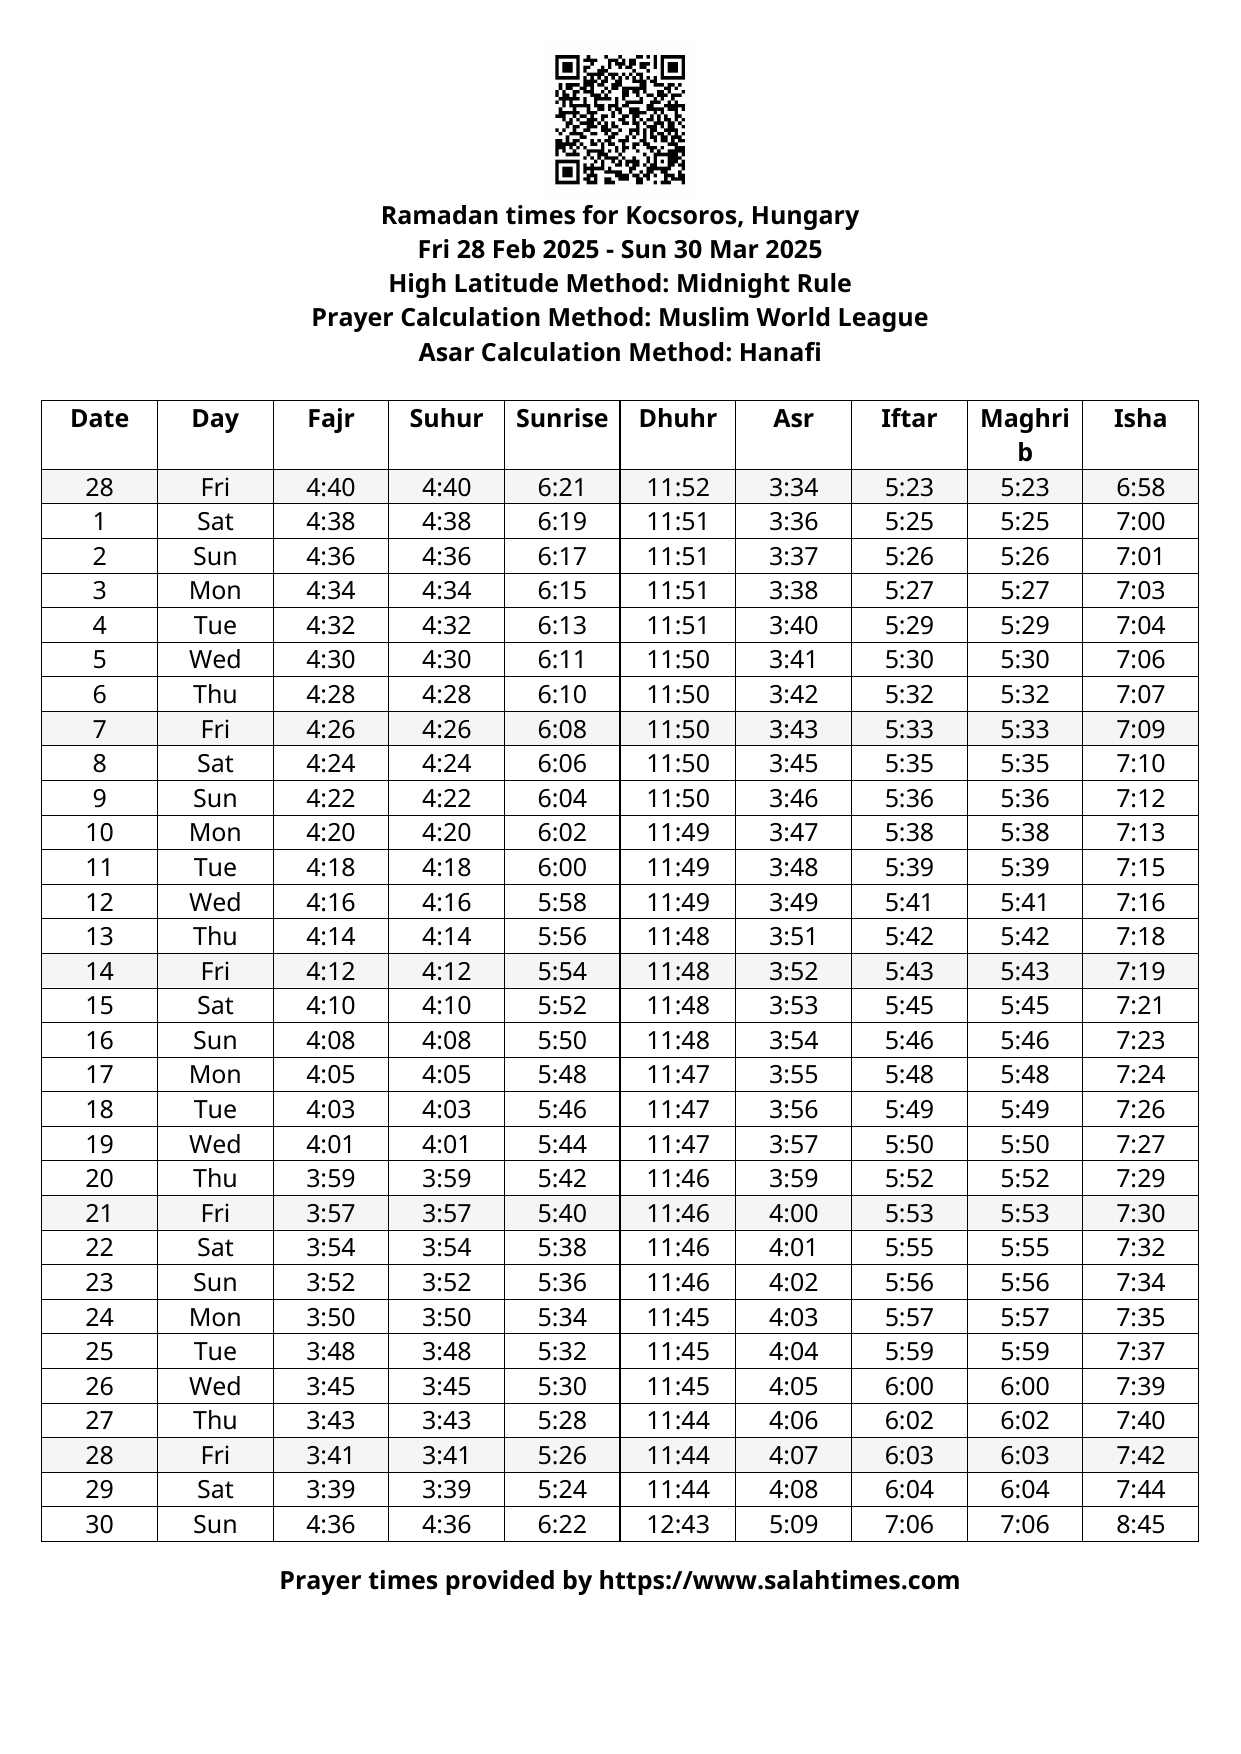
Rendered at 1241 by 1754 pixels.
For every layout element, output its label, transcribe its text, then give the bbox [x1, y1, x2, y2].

table_cell 3:55 [736, 1058, 851, 1091]
table_cell 5 [42, 643, 157, 676]
table_cell Thu [158, 919, 273, 953]
table_cell Sat [158, 746, 273, 780]
table_cell 5:30 [505, 1369, 619, 1402]
table_cell 3:50 [389, 1300, 504, 1333]
table_cell 4:38 [389, 504, 504, 538]
table_cell 5:38 [968, 816, 1082, 849]
table_cell 5:35 [852, 746, 967, 780]
table_cell 4:40 [274, 470, 388, 503]
table_cell 7:19 [1083, 954, 1198, 987]
table_cell 6:00 [505, 850, 619, 884]
table_cell 3:59 [736, 1161, 851, 1195]
table_cell 3:48 [736, 850, 851, 884]
table_cell 7:04 [1083, 608, 1198, 642]
table_cell 7:44 [1083, 1473, 1198, 1506]
table_cell 3:52 [274, 1265, 388, 1299]
table_cell 6:03 [968, 1438, 1082, 1472]
table_cell 4:30 [274, 643, 388, 676]
table_cell 5:29 [968, 608, 1082, 642]
table_cell 5:26 [505, 1438, 619, 1472]
table_cell 3:59 [389, 1161, 504, 1195]
table_cell 7:32 [1083, 1231, 1198, 1264]
table_cell 6 [42, 677, 157, 711]
table_cell 11:49 [621, 850, 735, 884]
table_cell 3:34 [736, 470, 851, 503]
table_cell 3:48 [389, 1334, 504, 1368]
table_cell 4:12 [389, 954, 504, 987]
table_cell 7:39 [1083, 1369, 1198, 1402]
table_cell 15 [42, 989, 157, 1022]
table_cell 3:43 [736, 712, 851, 745]
table_cell 6:15 [505, 574, 619, 607]
table_cell Sat [158, 1473, 273, 1506]
table_cell 4 [42, 608, 157, 642]
table_cell Wed [158, 643, 273, 676]
table_cell 7:35 [1083, 1300, 1198, 1333]
table_cell 4:03 [389, 1092, 504, 1126]
table_header Fajr [274, 401, 388, 469]
table_cell 7:07 [1083, 677, 1198, 711]
table_cell 6:00 [968, 1369, 1082, 1402]
table_cell 4:14 [274, 919, 388, 953]
table_cell Thu [158, 1404, 273, 1437]
table_cell 4:36 [274, 1507, 388, 1541]
table_cell 23 [42, 1265, 157, 1299]
table_cell Fri [158, 712, 273, 745]
table_header Suhur [389, 401, 504, 469]
table_cell 5:50 [968, 1127, 1082, 1160]
table_cell 5:48 [968, 1058, 1082, 1091]
table_cell 5:41 [968, 885, 1082, 918]
table_cell 4:36 [389, 539, 504, 572]
table_cell 7:24 [1083, 1058, 1198, 1091]
table_cell 5:53 [852, 1196, 967, 1229]
table_cell 11:45 [621, 1334, 735, 1368]
table_cell 5:38 [852, 816, 967, 849]
table_cell 7:27 [1083, 1127, 1198, 1160]
table_cell 5:43 [852, 954, 967, 987]
table_cell 4:22 [389, 781, 504, 814]
table_cell 9 [42, 781, 157, 814]
table_cell 7:16 [1083, 885, 1198, 918]
table_cell 3:41 [736, 643, 851, 676]
table_cell 5:36 [505, 1265, 619, 1299]
table_cell 3:53 [736, 989, 851, 1022]
table_cell 28 [42, 1438, 157, 1472]
table_cell 4:40 [389, 470, 504, 503]
table_cell 22 [42, 1231, 157, 1264]
table_header Asr [736, 401, 851, 469]
table_cell 5:56 [852, 1265, 967, 1299]
table_cell 5:52 [968, 1161, 1082, 1195]
table_cell 4:24 [274, 746, 388, 780]
table_cell 7:12 [1083, 781, 1198, 814]
table_cell 5:46 [968, 1023, 1082, 1057]
table_cell 4:28 [389, 677, 504, 711]
table_cell 4:38 [274, 504, 388, 538]
table_cell 6:11 [505, 643, 619, 676]
table_cell 7:15 [1083, 850, 1198, 884]
table_cell Mon [158, 574, 273, 607]
table_cell 5:40 [505, 1196, 619, 1229]
table_cell 4:01 [389, 1127, 504, 1160]
table_cell 5:52 [505, 989, 619, 1022]
text High Latitude Method: Midnight Rule [42, 266, 1198, 300]
table_cell 7:26 [1083, 1092, 1198, 1126]
table_cell 5:54 [505, 954, 619, 987]
table_cell 6:02 [505, 816, 619, 849]
table_cell 8 [42, 746, 157, 780]
table_cell 3:54 [274, 1231, 388, 1264]
table_cell 5:33 [852, 712, 967, 745]
table_cell 3:40 [736, 608, 851, 642]
table_cell 11:45 [621, 1369, 735, 1402]
table_cell 5:57 [852, 1300, 967, 1333]
table_cell 7:30 [1083, 1196, 1198, 1229]
table_cell 5:56 [505, 919, 619, 953]
table_cell 4:36 [389, 1507, 504, 1541]
table_cell 3 [42, 574, 157, 607]
table_cell 14 [42, 954, 157, 987]
table_cell 3:52 [389, 1265, 504, 1299]
table_cell 5:48 [505, 1058, 619, 1091]
table_cell 4:10 [274, 989, 388, 1022]
table_cell 6:04 [852, 1473, 967, 1506]
table_cell Tue [158, 850, 273, 884]
table_cell Wed [158, 1369, 273, 1402]
table_cell 1 [42, 504, 157, 538]
table_cell 6:04 [505, 781, 619, 814]
table_cell 5:42 [968, 919, 1082, 953]
table_cell 6:03 [852, 1438, 967, 1472]
table_cell 4:08 [389, 1023, 504, 1057]
table_cell 7:00 [1083, 504, 1198, 538]
table_cell 4:08 [736, 1473, 851, 1506]
table_cell 6:00 [852, 1369, 967, 1402]
table_cell 4:08 [274, 1023, 388, 1057]
table_cell Sun [158, 781, 273, 814]
table_cell 10 [42, 816, 157, 849]
table_cell 5:23 [852, 470, 967, 503]
table_cell 4:01 [274, 1127, 388, 1160]
table_cell Sun [158, 539, 273, 572]
table_cell 11:48 [621, 919, 735, 953]
table_header Iftar [852, 401, 967, 469]
table_cell 6:08 [505, 712, 619, 745]
table_cell 11:46 [621, 1265, 735, 1299]
table_cell 3:36 [736, 504, 851, 538]
table_cell 3:46 [736, 781, 851, 814]
table_cell 21 [42, 1196, 157, 1229]
table_header Dhuhr [621, 401, 735, 469]
table_cell 5:42 [505, 1161, 619, 1195]
table_cell 11:44 [621, 1473, 735, 1506]
table_cell 4:20 [274, 816, 388, 849]
table_cell Thu [158, 677, 273, 711]
table_cell 4:12 [274, 954, 388, 987]
table_cell Sun [158, 1507, 273, 1541]
table_cell 11:51 [621, 504, 735, 538]
table_cell 6:17 [505, 539, 619, 572]
table_cell 5:41 [852, 885, 967, 918]
text Ramadan times for Kocsoros, Hungary [42, 198, 1198, 232]
table_cell 11:47 [621, 1092, 735, 1126]
table_cell 7:34 [1083, 1265, 1198, 1299]
table_cell Mon [158, 816, 273, 849]
table_cell 5:39 [968, 850, 1082, 884]
table_cell 11:50 [621, 746, 735, 780]
table_cell 4:18 [389, 850, 504, 884]
table_cell 4:16 [274, 885, 388, 918]
table_cell 4:22 [274, 781, 388, 814]
table_cell 11:48 [621, 1023, 735, 1057]
table_cell 3:50 [274, 1300, 388, 1333]
table_cell 5:45 [852, 989, 967, 1022]
table_cell 30 [42, 1507, 157, 1541]
table_cell 4:04 [736, 1334, 851, 1368]
table_cell 13 [42, 919, 157, 953]
table_cell 7:03 [1083, 574, 1198, 607]
table_header Date [42, 401, 157, 469]
text Fri 28 Feb 2025 - Sun 30 Mar 2025 [42, 232, 1198, 266]
table_cell 3:48 [274, 1334, 388, 1368]
table_cell 4:34 [274, 574, 388, 607]
table_cell 3:43 [389, 1404, 504, 1437]
table_cell 24 [42, 1300, 157, 1333]
table_cell 11:47 [621, 1127, 735, 1160]
table_cell 11:49 [621, 816, 735, 849]
text Asar Calculation Method: Hanafi [42, 334, 1198, 368]
table_cell 5:52 [852, 1161, 967, 1195]
table_cell 5:46 [505, 1092, 619, 1126]
table_cell 4:20 [389, 816, 504, 849]
table_cell 4:05 [736, 1369, 851, 1402]
table_cell 5:32 [852, 677, 967, 711]
table_cell 6:04 [968, 1473, 1082, 1506]
table_cell 6:02 [968, 1404, 1082, 1437]
table_cell 5:55 [968, 1231, 1082, 1264]
table_cell 6:22 [505, 1507, 619, 1541]
table_cell 3:41 [274, 1438, 388, 1472]
table_cell 7:21 [1083, 989, 1198, 1022]
table_cell 28 [42, 470, 157, 503]
table_header Sunrise [505, 401, 619, 469]
table_cell 3:54 [389, 1231, 504, 1264]
table_cell Sat [158, 504, 273, 538]
table_cell 3:56 [736, 1092, 851, 1126]
table_cell 7:40 [1083, 1404, 1198, 1437]
table_cell Tue [158, 1334, 273, 1368]
table_cell 11:50 [621, 712, 735, 745]
table_cell 5:30 [852, 643, 967, 676]
table_cell 6:21 [505, 470, 619, 503]
text Prayer times provided by https://www.salahtimes.com [42, 1563, 1198, 1597]
table_cell 5:36 [852, 781, 967, 814]
table_cell 7:37 [1083, 1334, 1198, 1368]
table_cell 5:57 [968, 1300, 1082, 1333]
table_cell 11:49 [621, 885, 735, 918]
table_cell 5:43 [968, 954, 1082, 987]
table_cell 12:43 [621, 1507, 735, 1541]
table_header Day [158, 401, 273, 469]
table_cell 3:57 [274, 1196, 388, 1229]
table_cell Sat [158, 1231, 273, 1264]
table_cell 5:35 [968, 746, 1082, 780]
table_cell 3:39 [389, 1473, 504, 1506]
table_cell 5:25 [852, 504, 967, 538]
table_cell 11:50 [621, 781, 735, 814]
table_cell 6:19 [505, 504, 619, 538]
table_cell 5:46 [852, 1023, 967, 1057]
table_cell 4:30 [389, 643, 504, 676]
table_cell 7:18 [1083, 919, 1198, 953]
table_cell 4:10 [389, 989, 504, 1022]
table_cell 11:48 [621, 989, 735, 1022]
table_cell 4:14 [389, 919, 504, 953]
table_cell Tue [158, 1092, 273, 1126]
table_cell 5:09 [736, 1507, 851, 1541]
table_cell 5:30 [968, 643, 1082, 676]
table_cell 11:46 [621, 1196, 735, 1229]
table_cell 2 [42, 539, 157, 572]
table_cell 5:45 [968, 989, 1082, 1022]
table_cell 4:03 [736, 1300, 851, 1333]
table_cell 5:58 [505, 885, 619, 918]
table_cell 11 [42, 850, 157, 884]
table_cell 5:26 [852, 539, 967, 572]
table_cell 6:13 [505, 608, 619, 642]
table_cell 8:45 [1083, 1507, 1198, 1541]
table_cell 11:45 [621, 1300, 735, 1333]
table_cell 5:32 [968, 677, 1082, 711]
table_cell 5:39 [852, 850, 967, 884]
table_cell Fri [158, 954, 273, 987]
table_cell Sun [158, 1265, 273, 1299]
table_cell 5:49 [968, 1092, 1082, 1126]
table_cell 4:36 [274, 539, 388, 572]
table_cell 5:50 [852, 1127, 967, 1160]
table_cell Tue [158, 608, 273, 642]
table_cell 6:06 [505, 746, 619, 780]
table_cell 19 [42, 1127, 157, 1160]
table_cell 4:26 [274, 712, 388, 745]
table_cell 11:51 [621, 574, 735, 607]
table_cell 7:42 [1083, 1438, 1198, 1472]
table_cell 5:38 [505, 1231, 619, 1264]
table_cell Thu [158, 1161, 273, 1195]
table_cell 3:39 [274, 1473, 388, 1506]
table_cell 5:55 [852, 1231, 967, 1264]
table_cell 5:44 [505, 1127, 619, 1160]
table_cell 11:46 [621, 1161, 735, 1195]
table_cell 3:41 [389, 1438, 504, 1472]
table_cell 3:38 [736, 574, 851, 607]
table_cell 7:06 [852, 1507, 967, 1541]
table_cell 5:27 [852, 574, 967, 607]
table_cell 11:52 [621, 470, 735, 503]
table_cell 11:44 [621, 1438, 735, 1472]
table_cell 5:29 [852, 608, 967, 642]
table_cell Fri [158, 1438, 273, 1472]
table_cell 4:06 [736, 1404, 851, 1437]
table_cell 4:00 [736, 1196, 851, 1229]
table_cell 12 [42, 885, 157, 918]
table_cell 5:59 [852, 1334, 967, 1368]
table_cell 11:48 [621, 954, 735, 987]
table_cell 6:58 [1083, 470, 1198, 503]
table_cell 11:50 [621, 643, 735, 676]
table_cell 3:45 [274, 1369, 388, 1402]
table_cell 7:09 [1083, 712, 1198, 745]
table_cell 7:06 [1083, 643, 1198, 676]
table_cell Mon [158, 1058, 273, 1091]
table_cell 3:42 [736, 677, 851, 711]
table_cell 4:05 [389, 1058, 504, 1091]
table_cell Sat [158, 989, 273, 1022]
table_cell 7:23 [1083, 1023, 1198, 1057]
table_cell 5:28 [505, 1404, 619, 1437]
table_cell 4:26 [389, 712, 504, 745]
table_cell 25 [42, 1334, 157, 1368]
table_cell 7:10 [1083, 746, 1198, 780]
table_cell 4:32 [389, 608, 504, 642]
table_cell 5:59 [968, 1334, 1082, 1368]
table_cell 3:37 [736, 539, 851, 572]
table_cell 4:05 [274, 1058, 388, 1091]
table_cell 3:45 [389, 1369, 504, 1402]
table_cell Mon [158, 1300, 273, 1333]
table_cell 5:26 [968, 539, 1082, 572]
table_cell 26 [42, 1369, 157, 1402]
table_cell 4:02 [736, 1265, 851, 1299]
table_cell 18 [42, 1092, 157, 1126]
table_cell 5:36 [968, 781, 1082, 814]
table_cell 3:59 [274, 1161, 388, 1195]
table_cell 3:43 [274, 1404, 388, 1437]
table_cell 3:47 [736, 816, 851, 849]
table_cell Fri [158, 470, 273, 503]
table_cell 7:29 [1083, 1161, 1198, 1195]
table_cell 7:01 [1083, 539, 1198, 572]
table_cell Sun [158, 1023, 273, 1057]
table_cell 4:01 [736, 1231, 851, 1264]
table_cell 4:32 [274, 608, 388, 642]
table_cell 5:50 [505, 1023, 619, 1057]
table_cell 11:51 [621, 539, 735, 572]
table_cell 5:25 [968, 504, 1082, 538]
table_cell 3:57 [389, 1196, 504, 1229]
table_cell 27 [42, 1404, 157, 1437]
table_cell 6:02 [852, 1404, 967, 1437]
table_cell 5:34 [505, 1300, 619, 1333]
table_cell 5:42 [852, 919, 967, 953]
table_cell 5:56 [968, 1265, 1082, 1299]
table_cell Wed [158, 885, 273, 918]
table_cell 4:34 [389, 574, 504, 607]
table_cell 4:18 [274, 850, 388, 884]
table_header Isha [1083, 401, 1198, 469]
table_header Maghrib [968, 401, 1082, 469]
table_cell 3:49 [736, 885, 851, 918]
table_cell 11:50 [621, 677, 735, 711]
text Prayer Calculation Method: Muslim World League [42, 300, 1198, 334]
table_cell 5:27 [968, 574, 1082, 607]
table_cell 11:47 [621, 1058, 735, 1091]
table_cell 17 [42, 1058, 157, 1091]
table_cell 7 [42, 712, 157, 745]
table_cell 5:24 [505, 1473, 619, 1506]
table_cell 4:28 [274, 677, 388, 711]
table_cell 4:16 [389, 885, 504, 918]
table_cell 4:24 [389, 746, 504, 780]
table_cell 16 [42, 1023, 157, 1057]
table_cell 4:03 [274, 1092, 388, 1126]
table_cell 3:52 [736, 954, 851, 987]
table_cell 5:49 [852, 1092, 967, 1126]
table_cell 5:23 [968, 470, 1082, 503]
table_cell 3:54 [736, 1023, 851, 1057]
table_cell 5:48 [852, 1058, 967, 1091]
table_cell 4:07 [736, 1438, 851, 1472]
table_cell 29 [42, 1473, 157, 1506]
table_cell Wed [158, 1127, 273, 1160]
table_cell 11:44 [621, 1404, 735, 1437]
table_cell 7:06 [968, 1507, 1082, 1541]
table_cell 5:32 [505, 1334, 619, 1368]
table_cell 11:46 [621, 1231, 735, 1264]
table_cell 7:13 [1083, 816, 1198, 849]
table_cell 5:33 [968, 712, 1082, 745]
picture [542, 41, 699, 198]
table_cell 3:57 [736, 1127, 851, 1160]
table_cell 3:45 [736, 746, 851, 780]
table_cell Fri [158, 1196, 273, 1229]
table_cell 11:51 [621, 608, 735, 642]
table_cell 6:10 [505, 677, 619, 711]
table_cell 3:51 [736, 919, 851, 953]
table_cell 20 [42, 1161, 157, 1195]
table_cell 5:53 [968, 1196, 1082, 1229]
